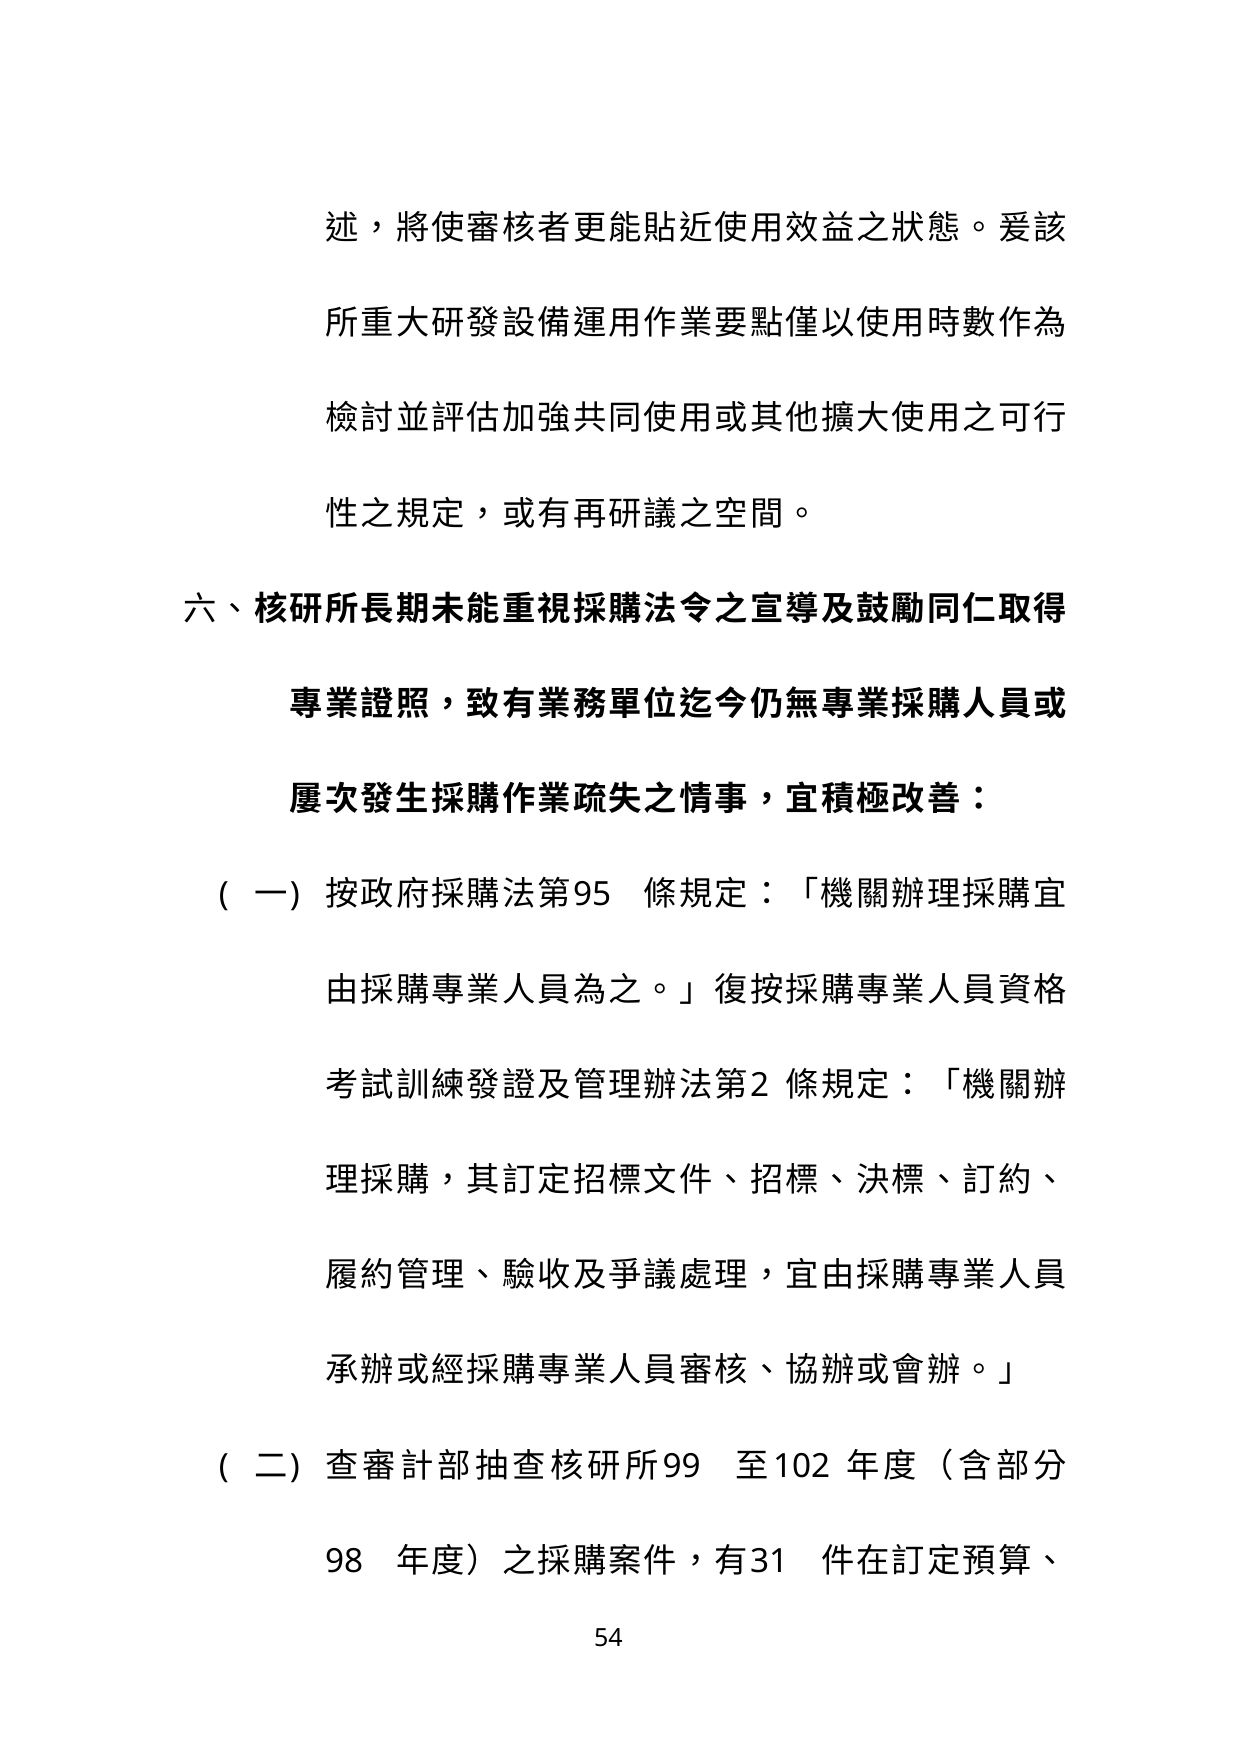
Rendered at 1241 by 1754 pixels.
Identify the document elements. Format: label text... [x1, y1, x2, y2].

subtitle 核研所長期未能重視採購法令之宣導及鼓勵同仁取得專業證照，致有業務單位迄今仍無專業採購人員或屢次發生採購作業疏失之情事，宜積極改善： [183, 558, 1069, 844]
subtitle 按政府採購法第95條規定：「機關辦理採購宜由採購專業人員為之。」復按採購專業人員資格考試訓練發證及管理辦法第2條規定：「機關辦理採購，其訂定招標文件、招標、決標、訂約、履約管理、驗收及爭議處理，宜由採購專業人員承辦或經採購專業人員審核、協辦或會辦。」 [219, 844, 1069, 1415]
